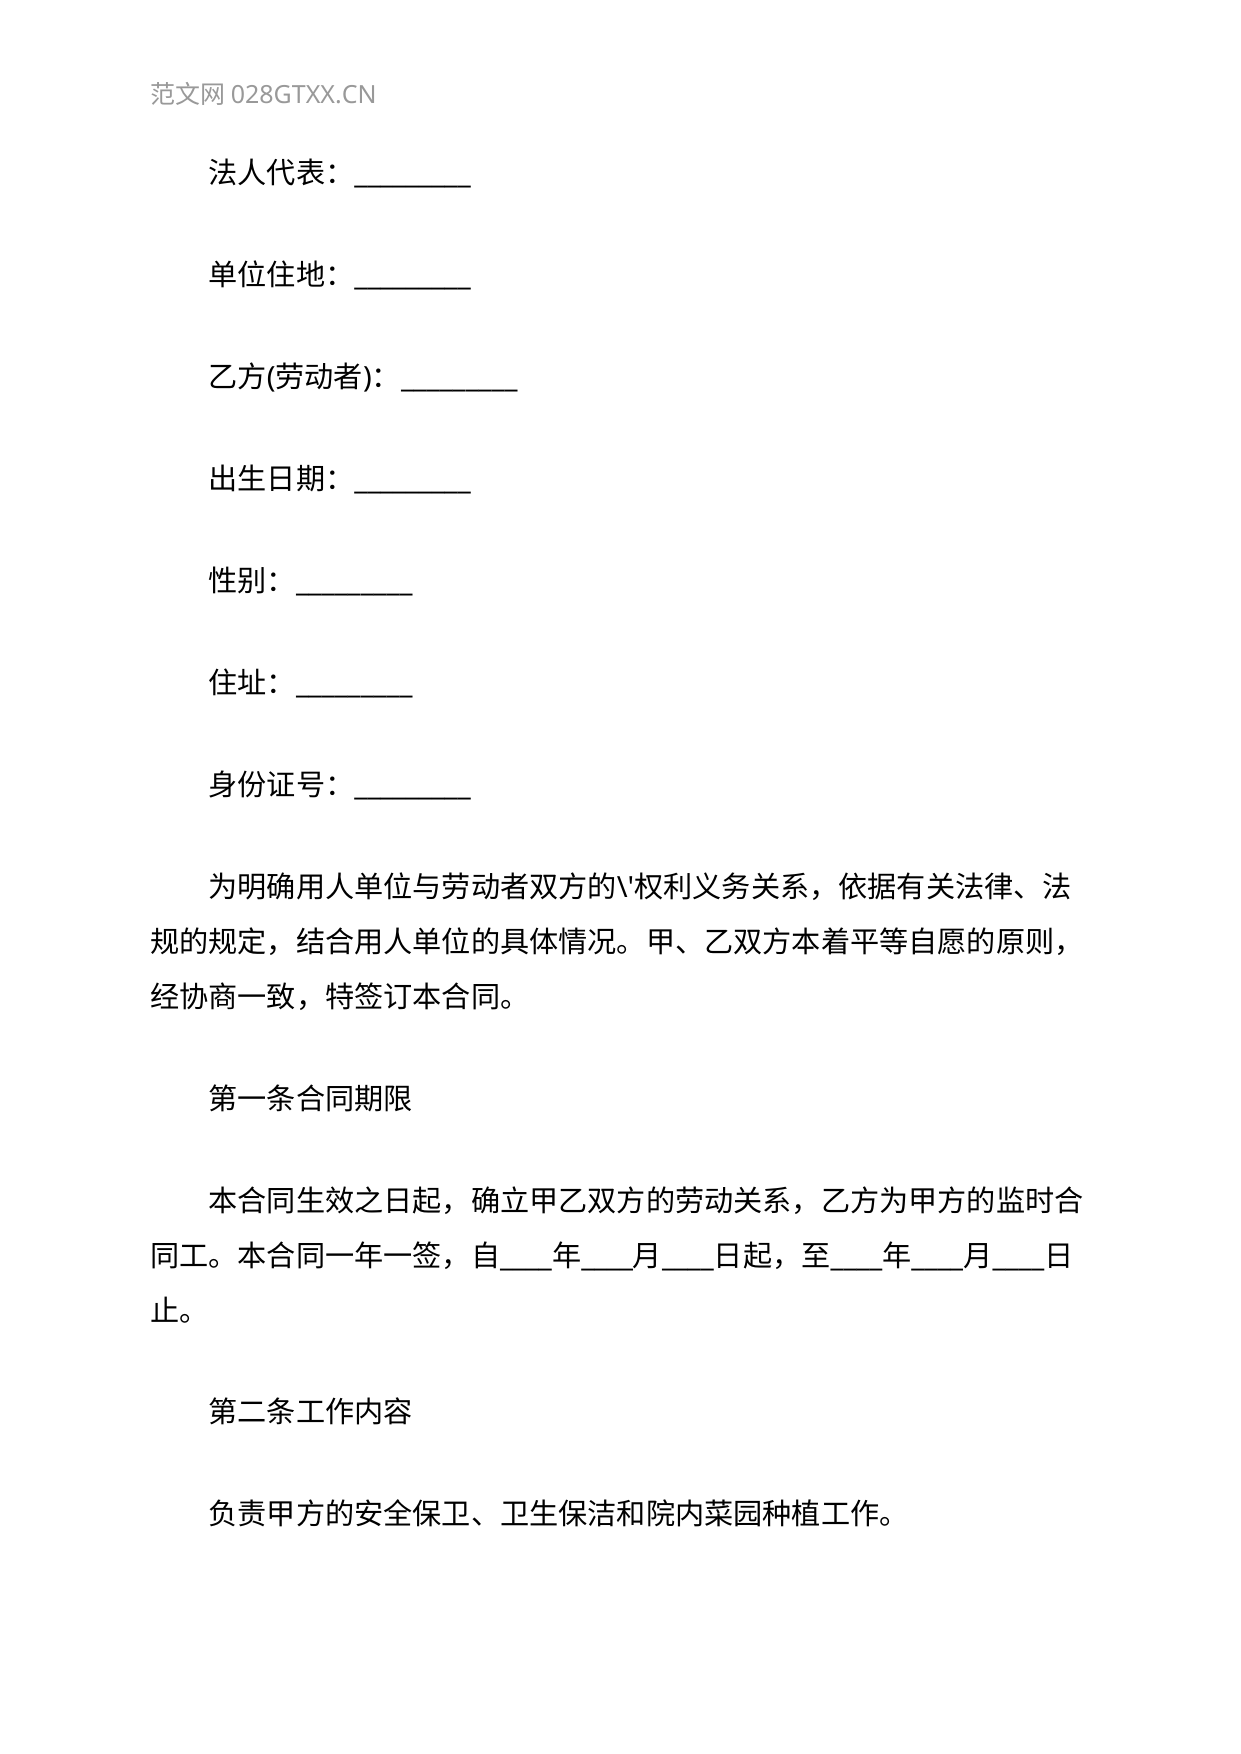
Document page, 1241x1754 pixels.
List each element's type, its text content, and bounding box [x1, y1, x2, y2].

text 乙方(劳动者)：_________ [150, 354, 1090, 396]
text 法人代表：_________ [150, 150, 1090, 192]
text 身份证号：_________ [150, 762, 1090, 804]
text 性别：_________ [150, 558, 1090, 600]
text 本合同生效之日起，确立甲乙双方的劳动关系，乙方为甲方的监时合同工。本合同一年一签，自____年____月____日起，至____年____月____日止。 [150, 1177, 1090, 1329]
text 第二条工作内容 [150, 1389, 1090, 1431]
text 第一条合同期限 [150, 1076, 1090, 1118]
text 单位住地：_________ [150, 252, 1090, 294]
text 负责甲方的安全保卫、卫生保洁和院内菜园种植工作。 [150, 1491, 1090, 1533]
text 出生日期：_________ [150, 456, 1090, 498]
text 为明确用人单位与劳动者双方的\'权利义务关系，依据有关法律、法规的规定，结合用人单位的具体情况。甲、乙双方本着平等自愿的原则，经协商一致，特签订本合同。 [150, 864, 1090, 1016]
text 住址：_________ [150, 660, 1090, 702]
